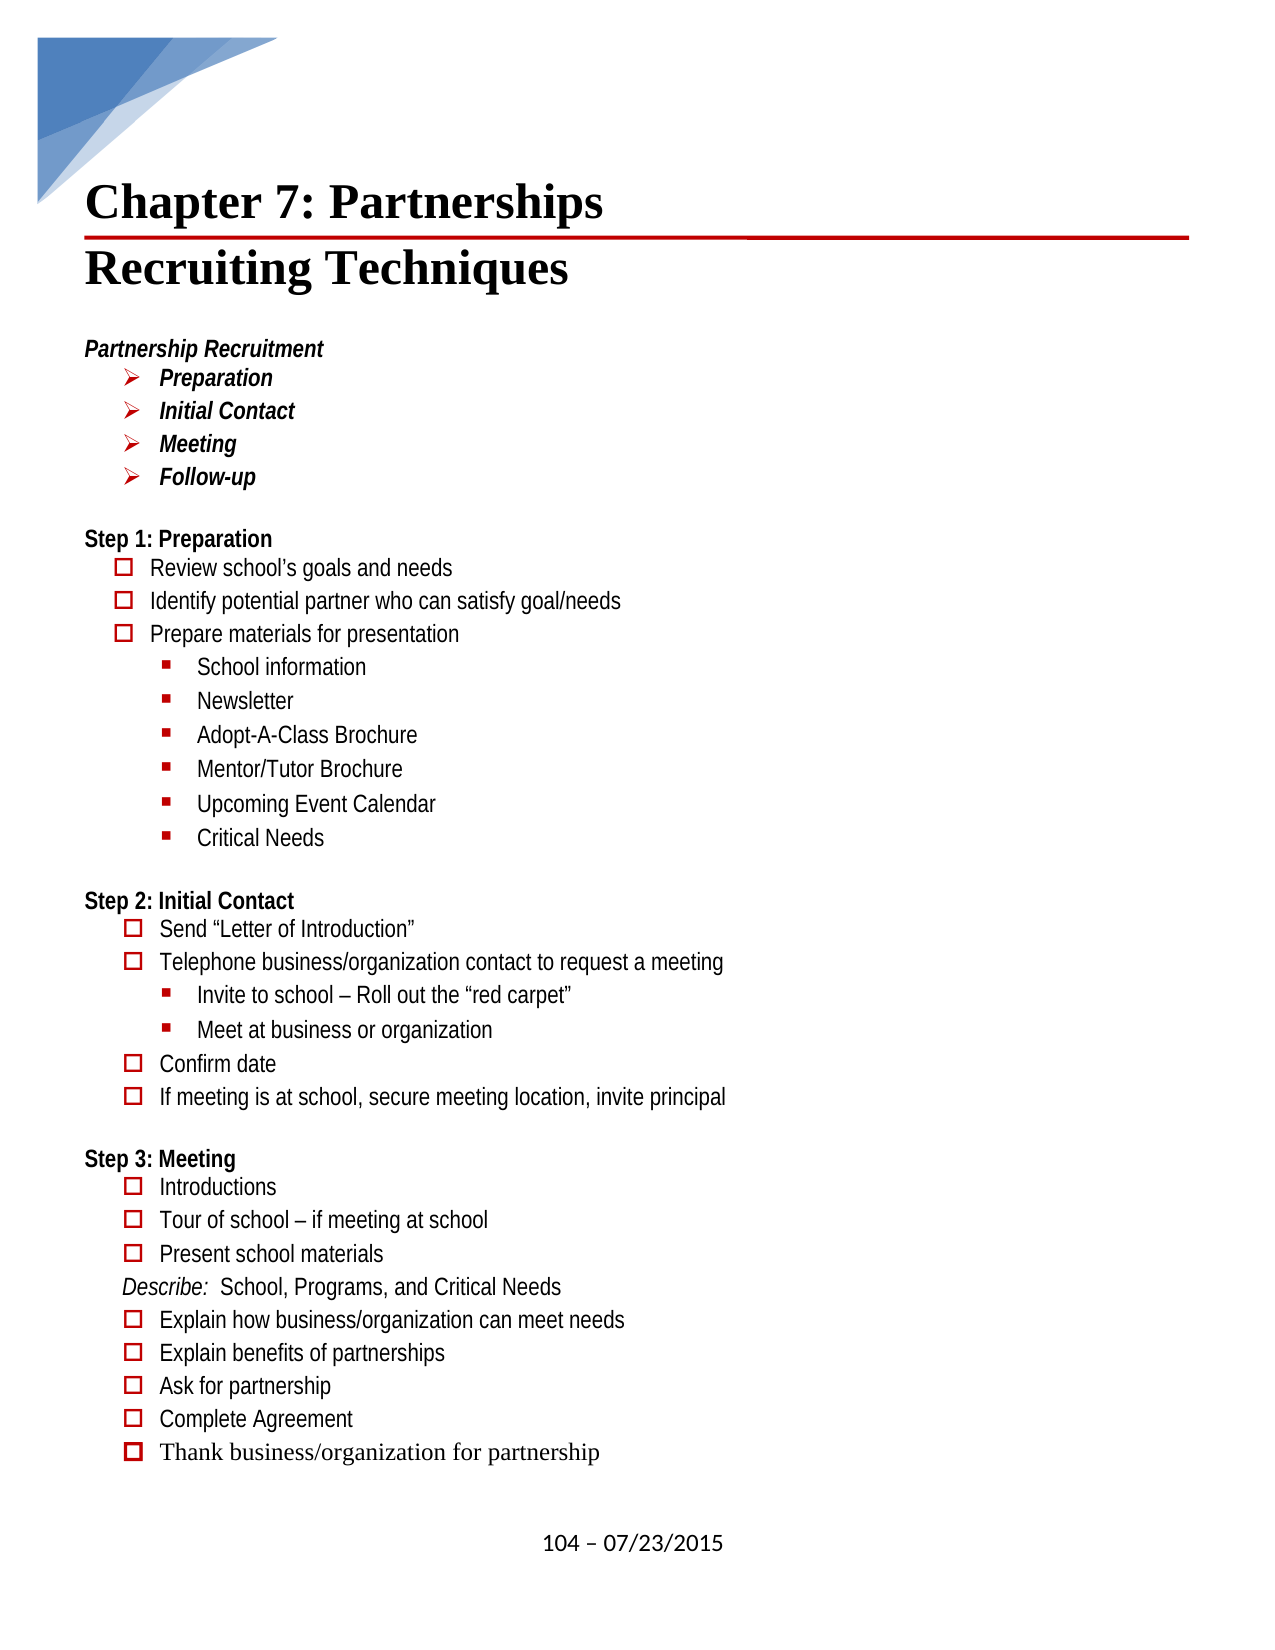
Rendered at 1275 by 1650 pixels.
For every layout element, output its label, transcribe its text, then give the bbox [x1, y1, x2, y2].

text Chapter 7: Partnerships [84, 172, 1181, 229]
list School information [159, 652, 1181, 682]
list Present school materials [122, 1239, 1181, 1267]
list Thank business/organization for partnership [122, 1437, 1181, 1466]
list Explain benefits of partnerships [122, 1338, 1181, 1367]
list If meeting is at school, secure meeting location, invite principal [122, 1082, 1181, 1111]
picture [37, 37, 279, 206]
list Critical Needs [159, 823, 1181, 853]
list Confirm date [122, 1049, 1181, 1078]
list Introductions [122, 1172, 1181, 1201]
list Explain how business/organization can meet needs [122, 1305, 1181, 1333]
list Meet at business or organization [159, 1015, 1181, 1044]
text Describe: School, Programs, and Critical Needs [84, 1272, 1181, 1300]
text Step 2: Initial Contact [84, 886, 1181, 914]
list Adopt-A-Class Brochure [159, 720, 1181, 750]
list Invite to school – Roll out the “red carpet” [159, 981, 1181, 1010]
list Upcoming Event Calendar [159, 789, 1181, 818]
list Ask for partnership [122, 1371, 1181, 1400]
list Meeting [122, 429, 1181, 458]
text Partnership Recruitment [84, 334, 1181, 363]
text Recruiting Techniques [84, 240, 1181, 295]
text Step 1: Preparation [84, 524, 1181, 553]
list Follow-up [122, 462, 1181, 491]
list Telephone business/organization contact to request a meeting [122, 947, 1181, 976]
list Tour of school – if meeting at school [122, 1206, 1181, 1234]
list Complete Agreement [122, 1404, 1181, 1433]
list Initial Contact [122, 396, 1181, 425]
list Newsletter [159, 686, 1181, 716]
list Preparation [122, 363, 1181, 392]
list Identify potential partner who can satisfy goal/needs [112, 586, 1181, 614]
list Prepare materials for presentation [112, 619, 1181, 648]
text Step 3: Meeting [84, 1144, 1181, 1172]
list Mentor/Tutor Brochure [159, 754, 1181, 784]
list Review school’s goals and needs [112, 553, 1181, 581]
list Send “Letter of Introduction” [122, 914, 1181, 943]
